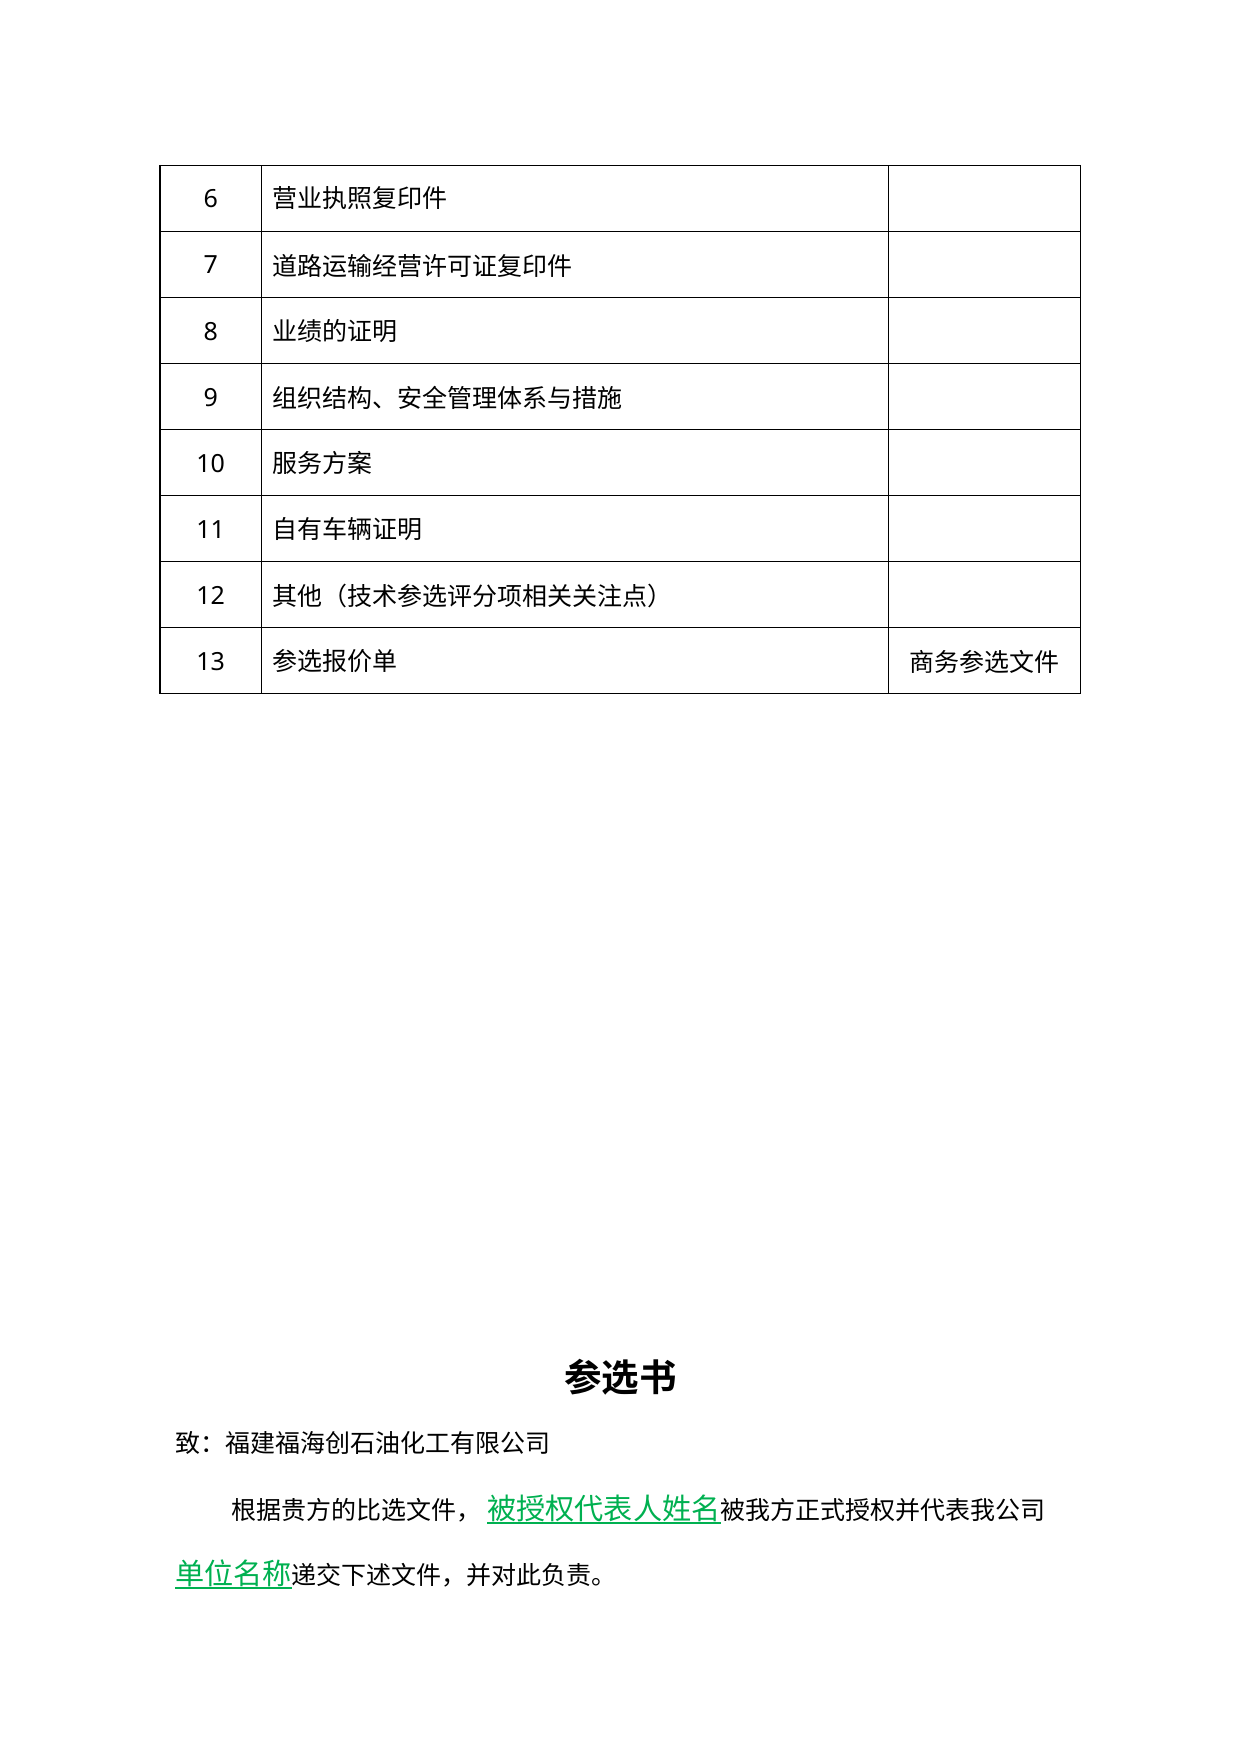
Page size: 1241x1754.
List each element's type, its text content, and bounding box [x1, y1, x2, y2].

table_cell [889, 298, 1080, 363]
table_cell [889, 562, 1080, 627]
table_cell [889, 430, 1080, 495]
table_cell 6 [161, 166, 261, 231]
table_cell 商务参选文件 [889, 628, 1080, 693]
text 根据贵方的比选文件， 被授权代表人姓名被我方正式授权并代表我公司单位名称递交下述文件，并对此负责。 [175, 1474, 1065, 1604]
table_cell 7 [161, 232, 261, 297]
table_cell [889, 166, 1080, 231]
table_cell 13 [161, 628, 261, 693]
text 致：福建福海创石油化工有限公司 [175, 1409, 1065, 1474]
table_cell [889, 364, 1080, 429]
table_cell 业绩的证明 [262, 298, 888, 363]
table_cell 10 [161, 430, 261, 495]
table_cell 9 [161, 364, 261, 429]
table_cell 8 [161, 298, 261, 363]
table_cell [889, 232, 1080, 297]
table_cell 服务方案 [262, 430, 888, 495]
table_cell 自有车辆证明 [262, 496, 888, 561]
table_cell 12 [161, 562, 261, 627]
table_cell 11 [161, 496, 261, 561]
table_cell 营业执照复印件 [262, 166, 888, 231]
table_cell 组织结构、安全管理体系与措施 [262, 364, 888, 429]
table_cell 其他（技术参选评分项相关关注点） [262, 562, 888, 627]
table_cell [889, 496, 1080, 561]
text 参选书 [175, 1344, 1065, 1409]
table_cell 参选报价单 [262, 628, 888, 693]
table_cell 道路运输经营许可证复印件 [262, 232, 888, 297]
